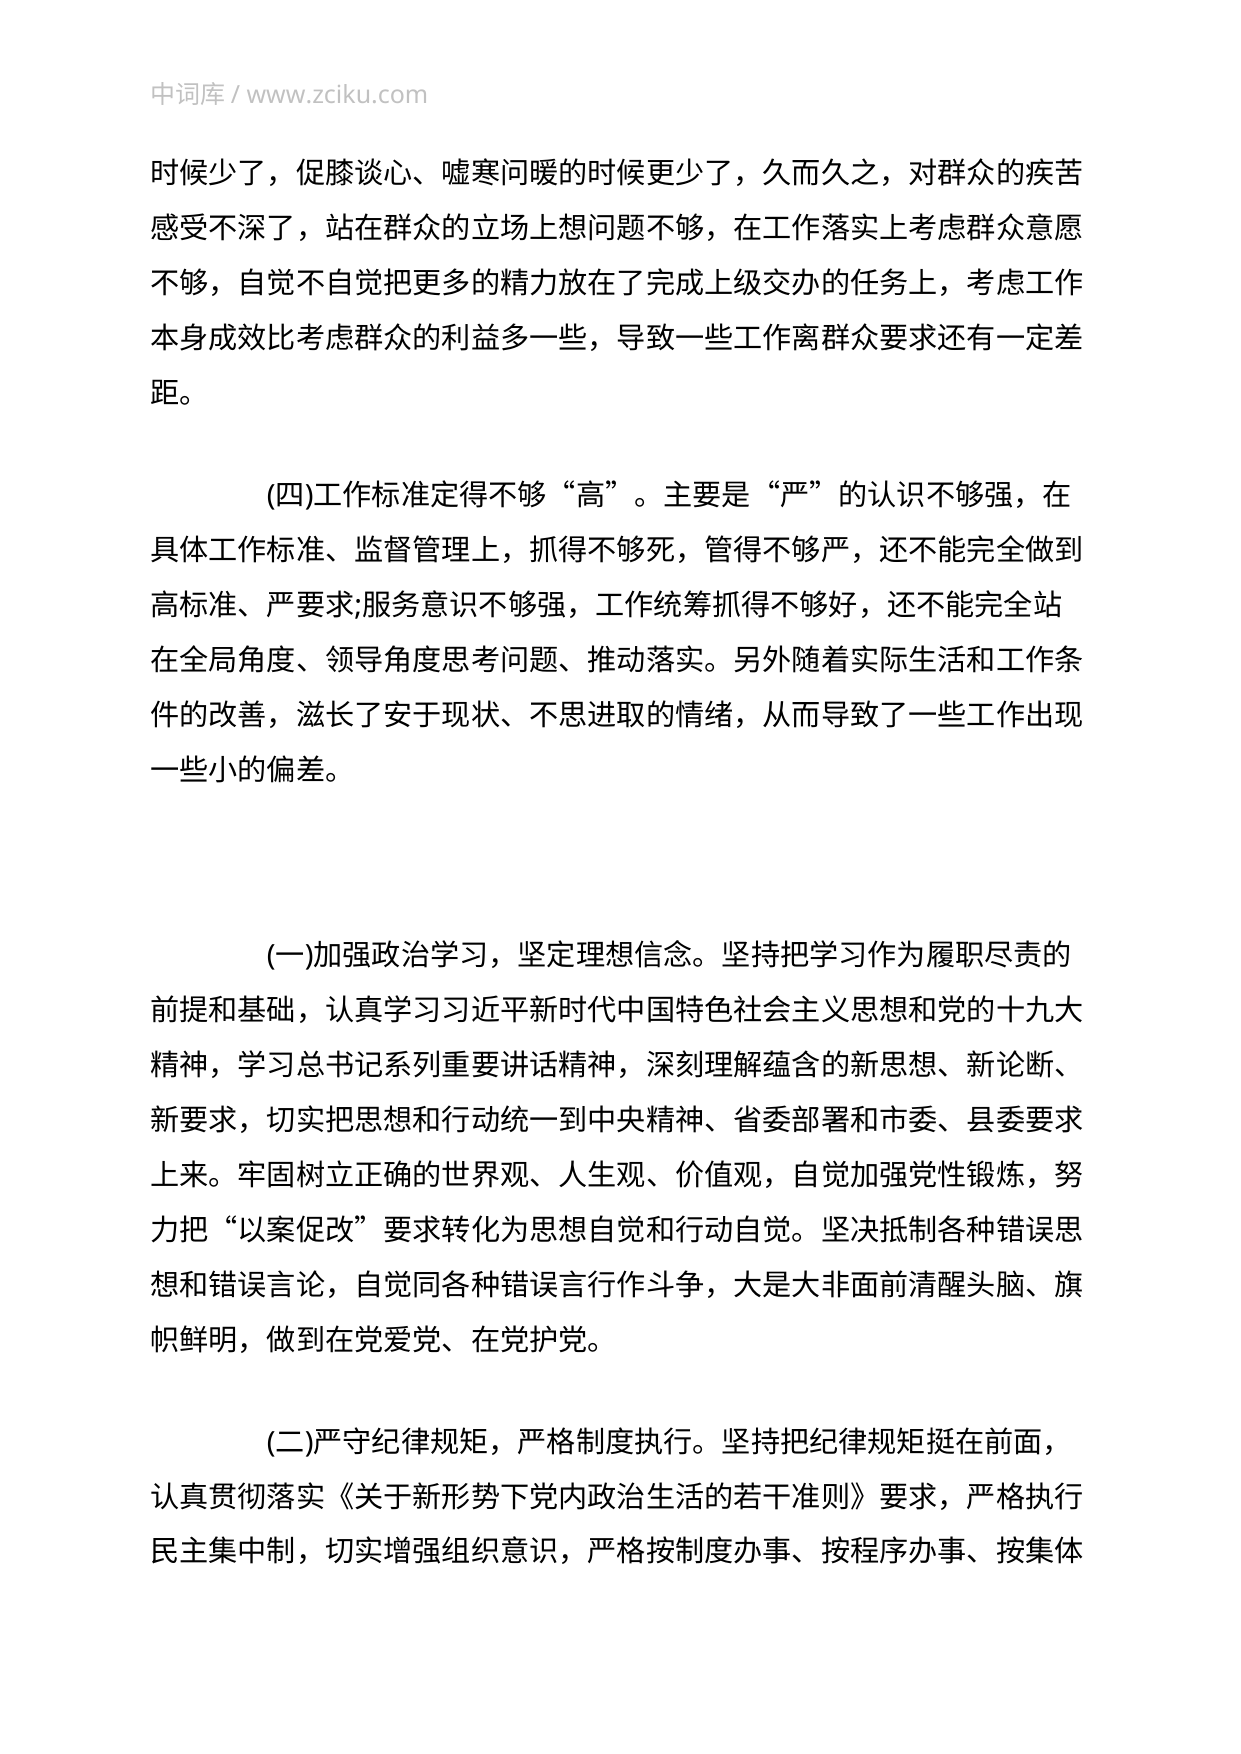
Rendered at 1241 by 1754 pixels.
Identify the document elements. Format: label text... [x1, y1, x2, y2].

text (四)工作标准定得不够“高”。主要是“严”的认识不够强，在具体工作标准、监督管理上，抓得不够死，管得不够严，还不能完全做到高标准、严要求;服务意识不够强，工作统筹抓得不够好，还不能完全站在全局角度、领导角度思考问题、推动落实。另外随着实际生活和工作条件的改善，滋长了安于现状、不思进取的情绪，从而导致了一些工作出现一些小的偏差。 [150, 471, 1090, 788]
text (一)加强政治学习，坚定理想信念。坚持把学习作为履职尽责的前提和基础，认真学习习近平新时代中国特色社会主义思想和党的十九大精神，学习总书记系列重要讲话精神，深刻理解蕴含的新思想、新论断、新要求，切实把思想和行动统一到中央精神、省委部署和市委、县委要求上来。牢固树立正确的世界观、人生观、价值观，自觉加强党性锻炼，努力把“以案促改”要求转化为思想自觉和行动自觉。坚决抵制各种错误思想和错误言论，自觉同各种错误言行作斗争，大是大非面前清醒头脑、旗帜鲜明，做到在党爱党、在党护党。 [150, 932, 1090, 1359]
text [150, 1418, 1090, 1570]
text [150, 150, 1090, 412]
